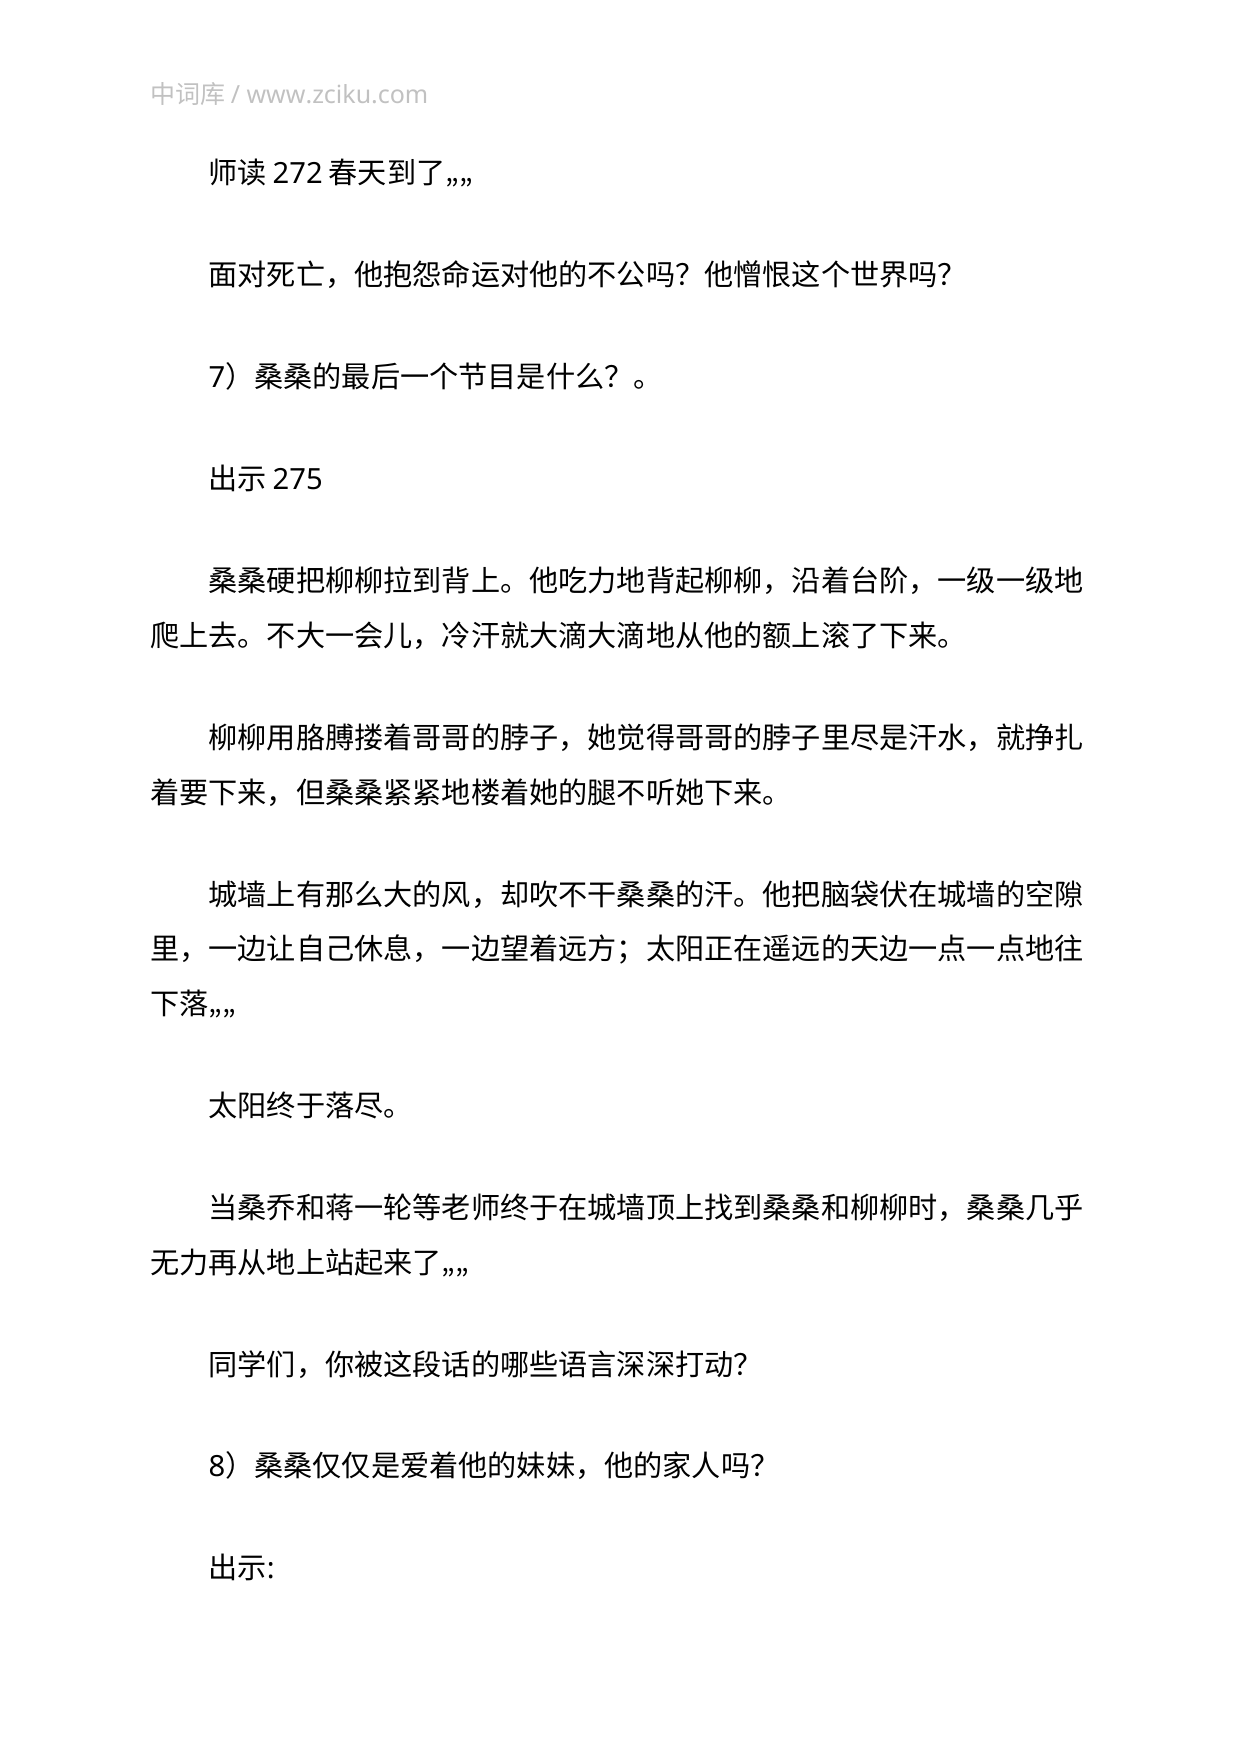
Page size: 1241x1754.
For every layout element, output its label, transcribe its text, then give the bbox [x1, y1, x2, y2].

text 7）桑桑的最后一个节目是什么？。 [150, 354, 1090, 396]
text 出示275 [150, 456, 1090, 498]
text 太阳终于落尽。 [150, 1083, 1090, 1125]
text 同学们，你被这段话的哪些语言深深打动？ [150, 1341, 1090, 1383]
text 面对死亡，他抱怨命运对他的不公吗？他憎恨这个世界吗？ [150, 252, 1090, 294]
text 城墙上有那么大的风，却吹不干桑桑的汗。他把脑袋伏在城墙的空隙里，一边让自己休息，一边望着远方；太阳正在遥远的天边一点一点地往下落„„ [150, 871, 1090, 1023]
text 当桑乔和蒋一轮等老师终于在城墙顶上找到桑桑和柳柳时，桑桑几乎无力再从地上站起来了„„ [150, 1184, 1090, 1282]
text 师读272春天到了„„ [150, 150, 1090, 192]
text 柳柳用胳膊搂着哥哥的脖子，她觉得哥哥的脖子里尽是汗水，就挣扎着要下来，但桑桑紧紧地楼着她的腿不听她下来。 [150, 714, 1090, 812]
text 桑桑硬把柳柳拉到背上。他吃力地背起柳柳，沿着台阶，一级一级地爬上去。不大一会儿，冷汗就大滴大滴地从他的额上滚了下来。 [150, 558, 1090, 655]
text 8）桑桑仅仅是爱着他的妹妹，他的家人吗？ [150, 1443, 1090, 1485]
text 出示: [150, 1545, 1090, 1587]
